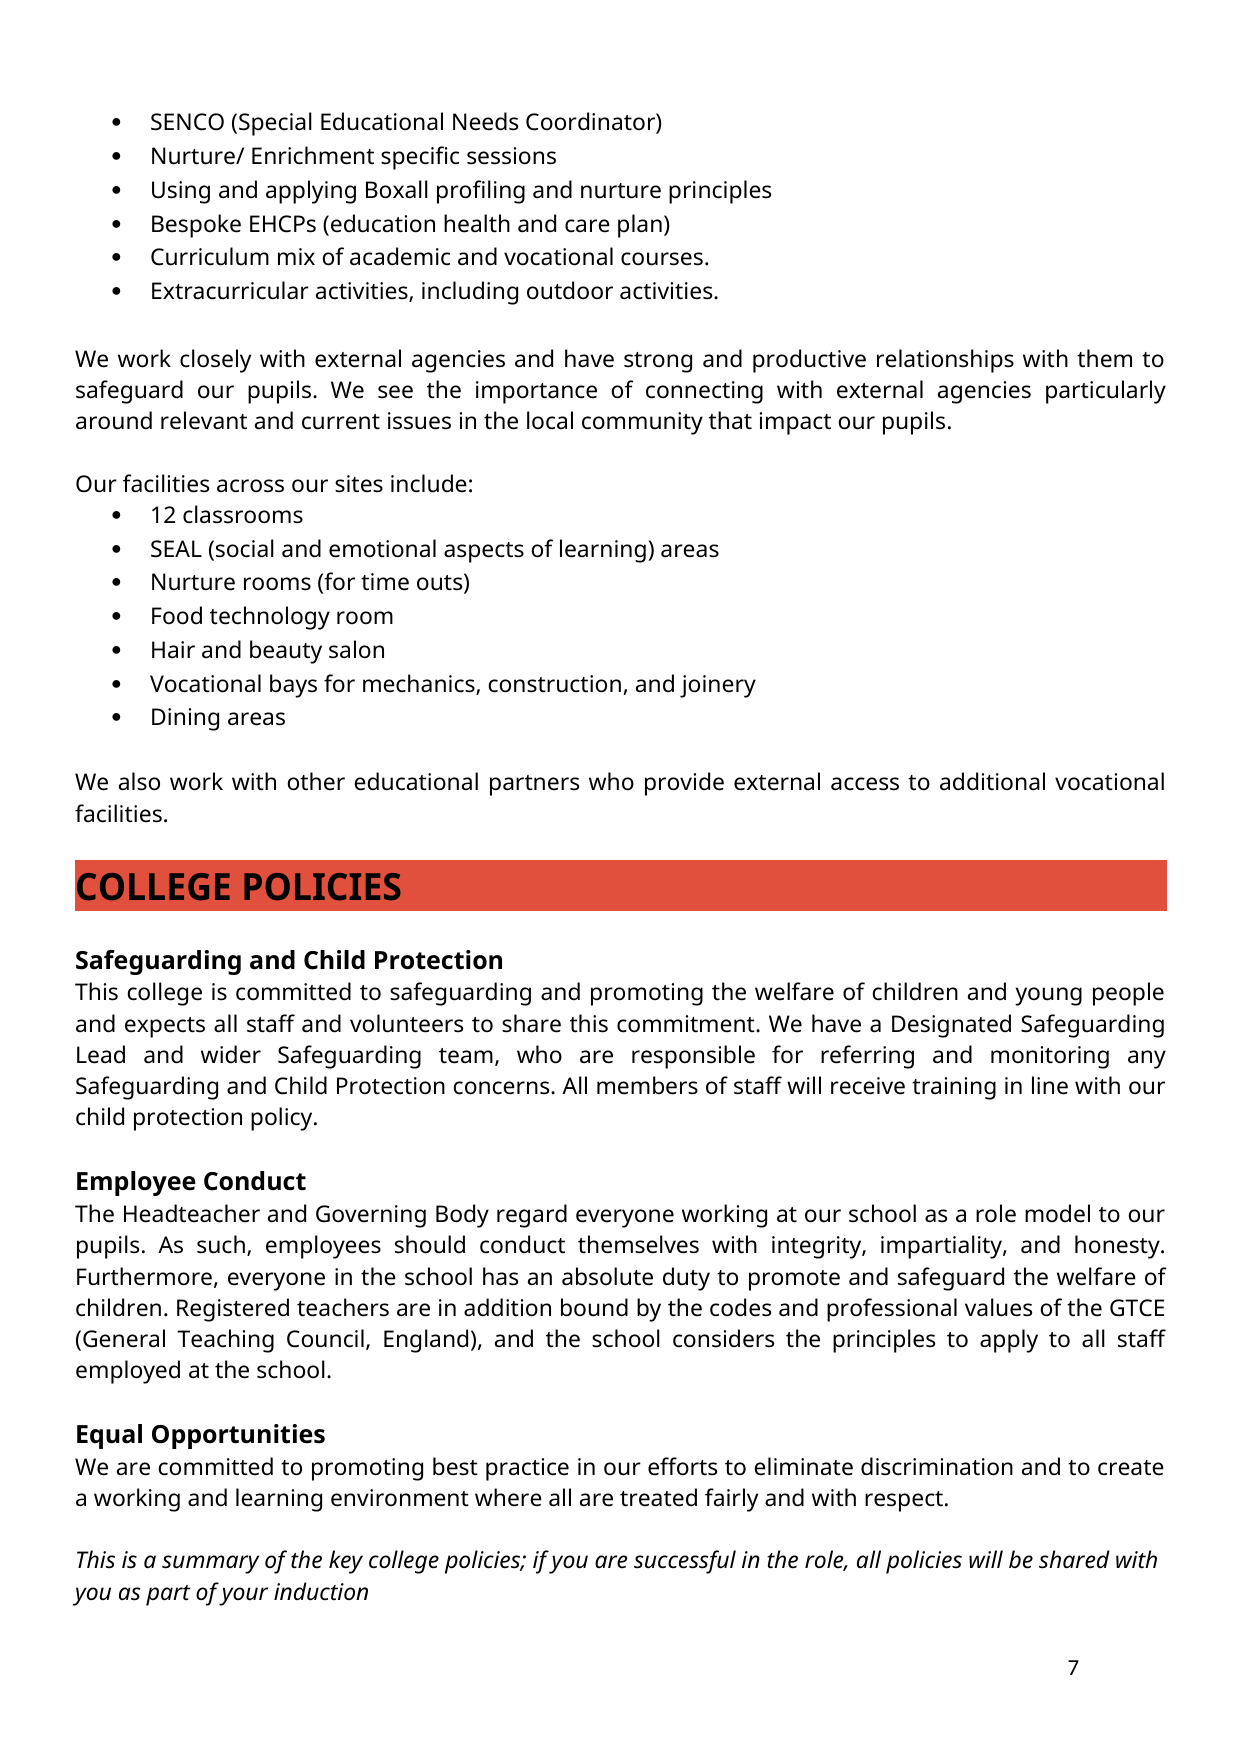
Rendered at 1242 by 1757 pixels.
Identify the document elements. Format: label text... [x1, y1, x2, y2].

subtitle Equal Opportunities [75, 1417, 1167, 1451]
list SENCO (Special Educational Needs Coordinator) [112, 106, 1167, 137]
text This is a summary of the key college policies; if you are successful in the role, all policies will be shared with you as part of your induction [75, 1544, 1167, 1607]
text Our facilities across our sites include: [75, 467, 1167, 499]
list 12 classrooms [112, 499, 1167, 530]
text We work closely with external agencies and have strong and productive relationships with them to safeguard our pupils. We see the importance of connecting with external agencies particularly around relevant and current issues in the local community that impact our pupils. [75, 342, 1167, 436]
text The Headteacher and Governing Body regard everyone working at our school as a role model to our pupils. As such, employees should conduct themselves with integrity, impartiality, and honesty. Furthermore, everyone in the school has an absolute duty to promote and safeguard the welfare of children. Registered teachers are in addition bound by the codes and professional values of the GTCE (General Teaching Council, England), and the school considers the principles to apply to all staff employed at the school. [75, 1198, 1167, 1385]
list Bespoke EHCPs (education health and care plan) [112, 207, 1167, 239]
list Extracurricular activities, including outdoor activities. [112, 275, 1167, 306]
list Food technology room [112, 600, 1167, 631]
list Hair and beauty salon [112, 634, 1167, 665]
text This college is committed to safeguarding and promoting the welfare of children and young people and expects all staff and volunteers to share this commitment. We have a Designated Safeguarding Lead and wider Safeguarding team, who are responsible for referring and monitoring any Safeguarding and Child Protection concerns. All members of staff will receive training in line with our child protection policy. [75, 976, 1167, 1133]
list Nurture rooms (for time outs) [112, 566, 1167, 597]
list Nurture/ Enrichment specific sessions [112, 140, 1167, 171]
list Curriculum mix of academic and vocational courses. [112, 241, 1167, 272]
list SEAL (social and emotional aspects of learning) areas [112, 532, 1167, 564]
subtitle Safeguarding and Child Protection [75, 942, 1167, 976]
text We are committed to promoting best practice in our efforts to eliminate discrimination and to create a working and learning environment where all are treated fairly and with respect. [75, 1451, 1167, 1513]
list Dining areas [112, 701, 1167, 732]
subtitle Employee Conduct [75, 1164, 1167, 1198]
text We also work with other educational partners who provide external access to additional vocational facilities. [75, 766, 1167, 829]
list Using and applying Boxall profiling and nurture principles [112, 174, 1167, 205]
subtitle COLLEGE POLICIES [75, 860, 1167, 911]
list Vocational bays for mechanics, construction, and joinery [112, 667, 1167, 699]
